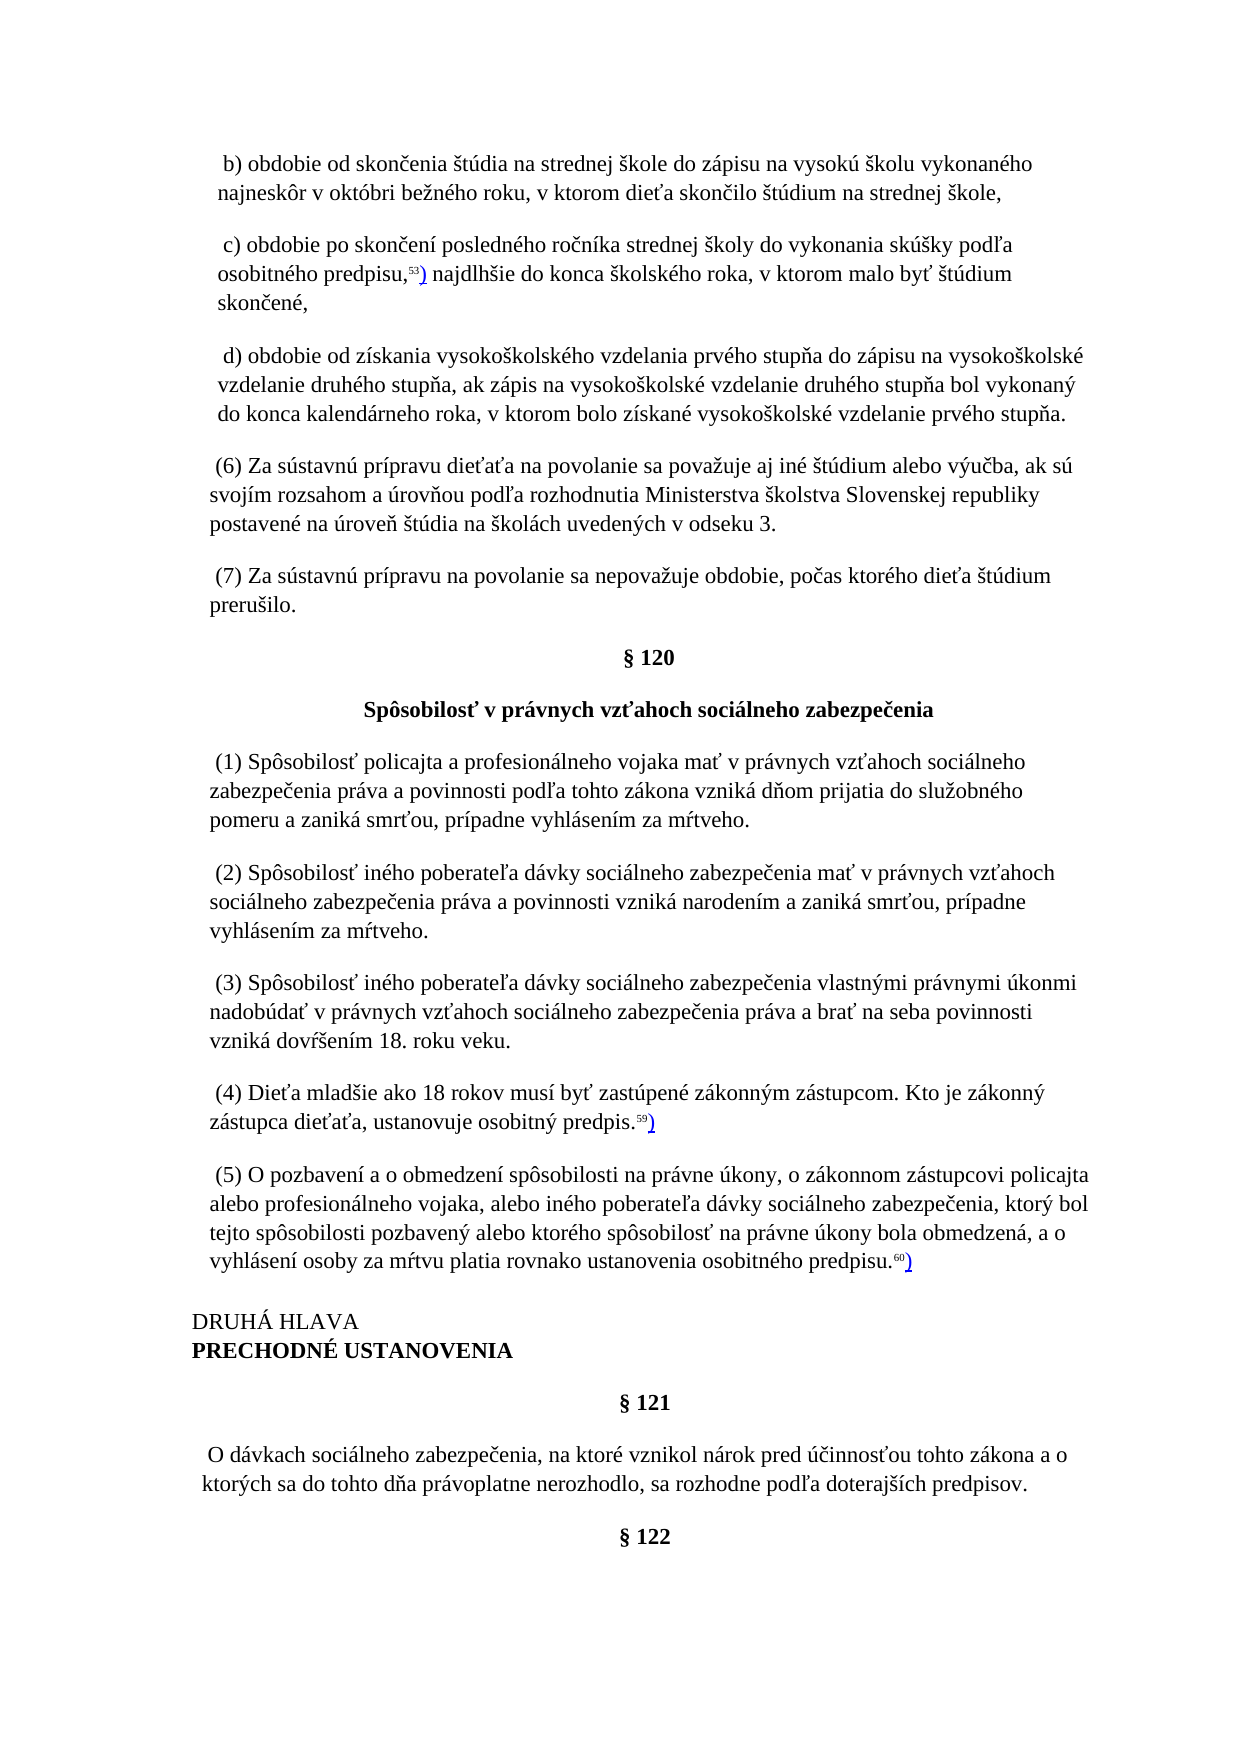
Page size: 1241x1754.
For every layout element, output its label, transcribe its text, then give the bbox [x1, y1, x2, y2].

text (6) Za sústavnú prípravu dieťaťa na povolanie sa považuje aj iné štúdium alebo výučba, ak sú svojím rozsahom a úrovňou podľa rozhodnutia Ministerstva školstva Slovenskej republiky postavené na úroveň štúdia na školách uvedených v odseku 3. [209, 452, 1090, 536]
text (4) Dieťa mladšie ako 18 rokov musí byť zastúpené zákonným zástupcom. Kto je zákonný zástupca dieťaťa, ustanovuje osobitný predpis.59) [209, 1079, 1090, 1135]
text § 122 [194, 1523, 1090, 1549]
text b) obdobie od skončenia štúdia na strednej škole do zápisu na vysokú školu vykonaného najneskôr v októbri bežného roku, v ktorom dieťa skončilo štúdium na strednej škole, [217, 150, 1090, 205]
text (5) O pozbavení a o obmedzení spôsobilosti na právne úkony, o zákonnom zástupcovi policajta alebo profesionálneho vojaka, alebo iného poberateľa dávky sociálneho zabezpečenia, ktorý bol tejto spôsobilosti pozbavený alebo ktorého spôsobilosť na právne úkony bola obmedzená, a o vyhlásení osoby za mŕtvu platia rovnako ustanovenia osobitného predpisu.60) [209, 1161, 1090, 1274]
text § 121 [194, 1389, 1090, 1416]
text (1) Spôsobilosť policajta a profesionálneho vojaka mať v právnych vzťahoch sociálneho zabezpečenia práva a povinnosti podľa tohto zákona vzniká dňom prijatia do služobného pomeru a zaniká smrťou, prípadne vyhlásením za mŕtveho. [209, 748, 1090, 833]
text O dávkach sociálneho zabezpečenia, na ktoré vznikol nárok pred účinnosťou tohto zákona a o ktorých sa do tohto dňa právoplatne nerozhodlo, sa rozhodne podľa doterajších predpisov. [202, 1442, 1090, 1497]
text c) obdobie po skončení posledného ročníka strednej školy do vykonania skúšky podľa osobitného predpisu,53) najdlhšie do konca školského roka, v ktorom malo byť štúdium skončené, [217, 231, 1090, 316]
text Spôsobilosť v právnych vzťahoch sociálneho zabezpečenia [202, 696, 1090, 722]
text (2) Spôsobilosť iného poberateľa dávky sociálneho zabezpečenia mať v právnych vzťahoch sociálneho zabezpečenia práva a povinnosti vzniká narodením a zaniká smrťou, prípadne vyhlásením za mŕtveho. [209, 859, 1090, 943]
text d) obdobie od získania vysokoškolského vzdelania prvého stupňa do zápisu na vysokoškolské vzdelanie druhého stupňa, ak zápis na vysokoškolské vzdelanie druhého stupňa bol vykonaný do konca kalendárneho roka, v ktorom bolo získané vysokoškolské vzdelanie prvého stupňa. [217, 342, 1090, 426]
text § 120 [202, 644, 1090, 670]
text PRECHODNÉ USTANOVENIA [186, 1337, 1090, 1363]
text (7) Za sústavnú prípravu na povolanie sa nepovažuje obdobie, počas ktorého dieťa štúdium prerušilo. [209, 562, 1090, 618]
text DRUHÁ HLAVA [186, 1308, 1090, 1334]
text (3) Spôsobilosť iného poberateľa dávky sociálneho zabezpečenia vlastnými právnymi úkonmi nadobúdať v právnych vzťahoch sociálneho zabezpečenia práva a brať na seba povinnosti vzniká dovŕšením 18. roku veku. [209, 969, 1090, 1053]
